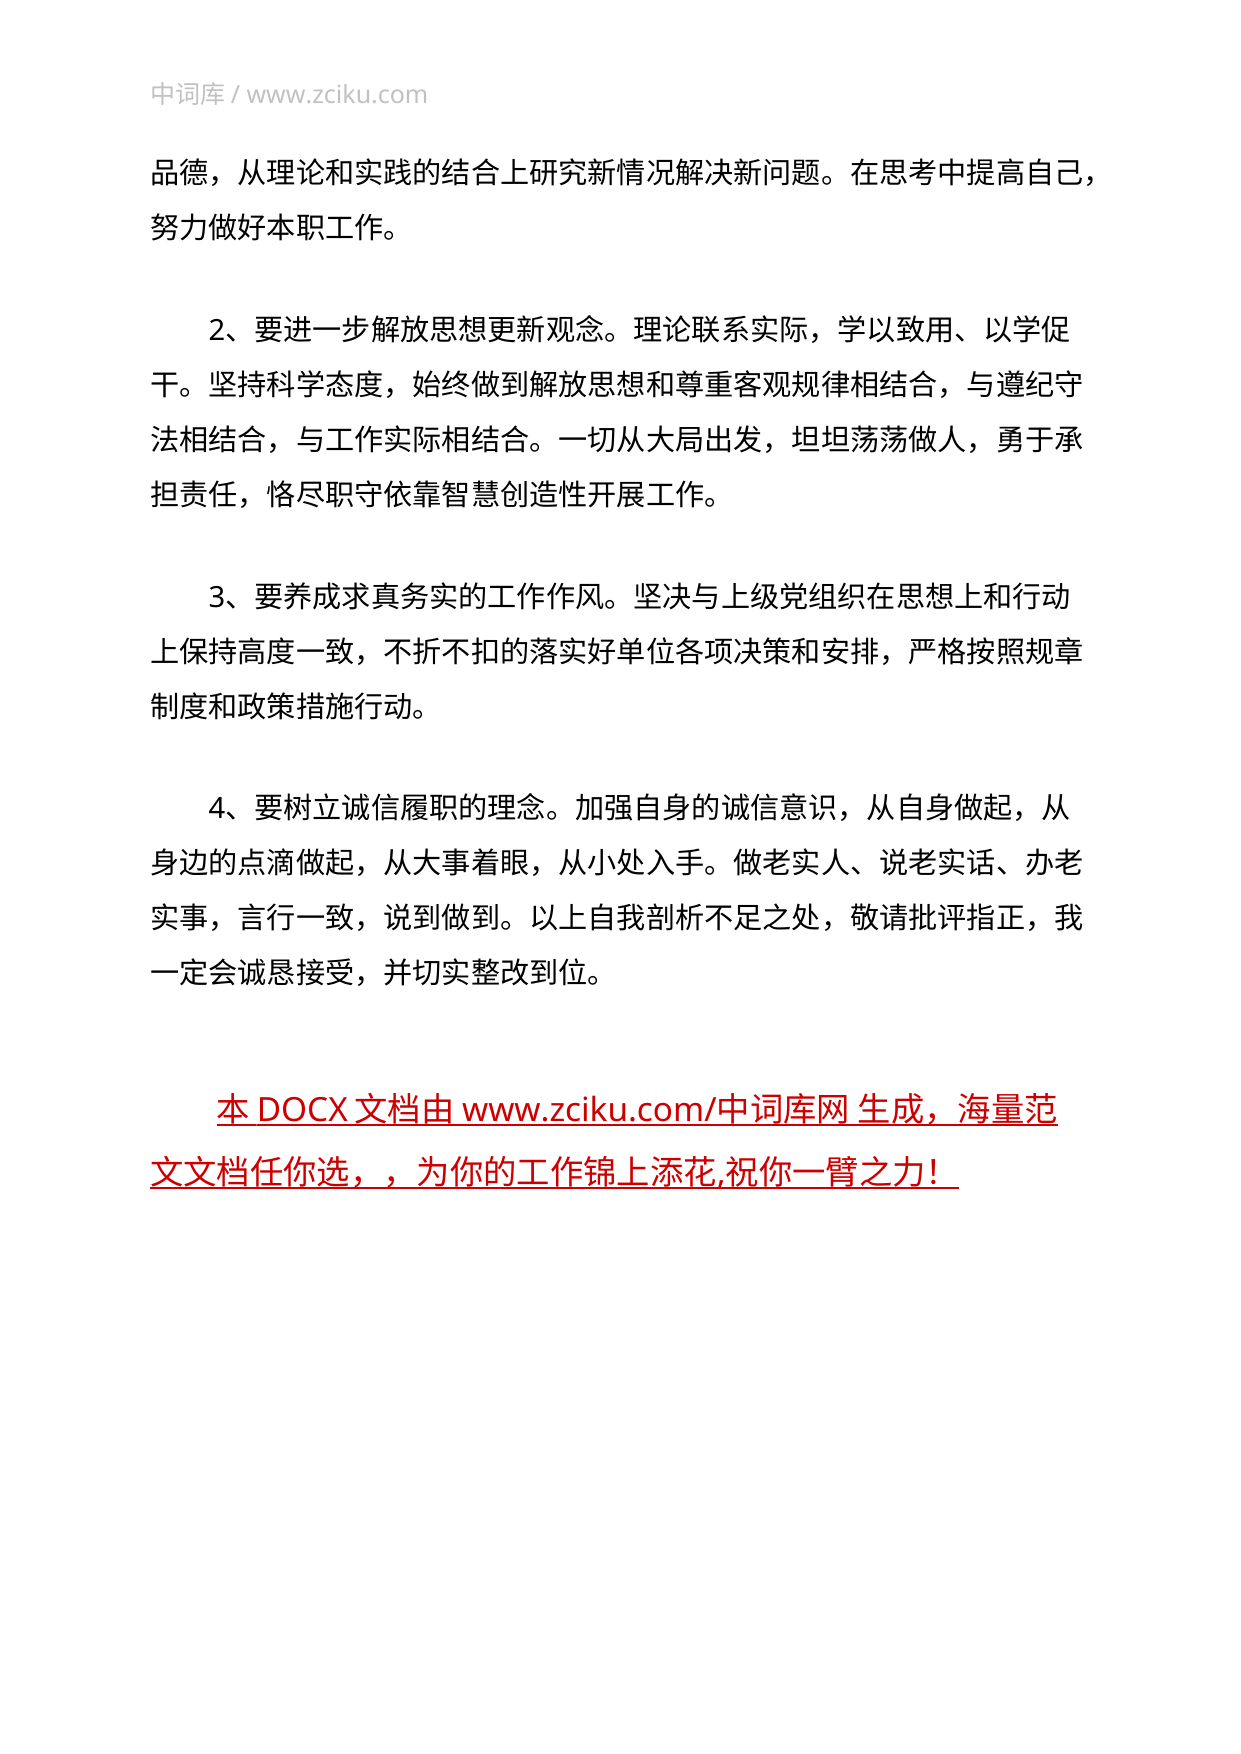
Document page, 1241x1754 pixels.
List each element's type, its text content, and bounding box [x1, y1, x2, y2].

text 4、要树立诚信履职的理念。加强自身的诚信意识，从自身做起，从身边的点滴做起，从大事着眼，从小处入手。做老实人、说老实话、办老实事，言行一致，说到做到。以上自我剖析不足之处，敬请批评指正，我一定会诚恳接受，并切实整改到位。 [150, 785, 1090, 992]
text 本DOCX文档由 www.zciku.com/中词库网 生成，海量范文文档任你选，，为你的工作锦上添花,祝你一臂之力！ [150, 1083, 1090, 1194]
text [150, 150, 1090, 247]
text 2、要进一步解放思想更新观念。理论联系实际，学以致用、以学促干。坚持科学态度，始终做到解放思想和尊重客观规律相结合，与遵纪守法相结合，与工作实际相结合。一切从大局出发，坦坦荡荡做人，勇于承担责任，恪尽职守依靠智慧创造性开展工作。 [150, 307, 1090, 514]
text 3、要养成求真务实的工作作风。坚决与上级党组织在思想上和行动上保持高度一致，不折不扣的落实好单位各项决策和安排，严格按照规章制度和政策措施行动。 [150, 573, 1090, 725]
